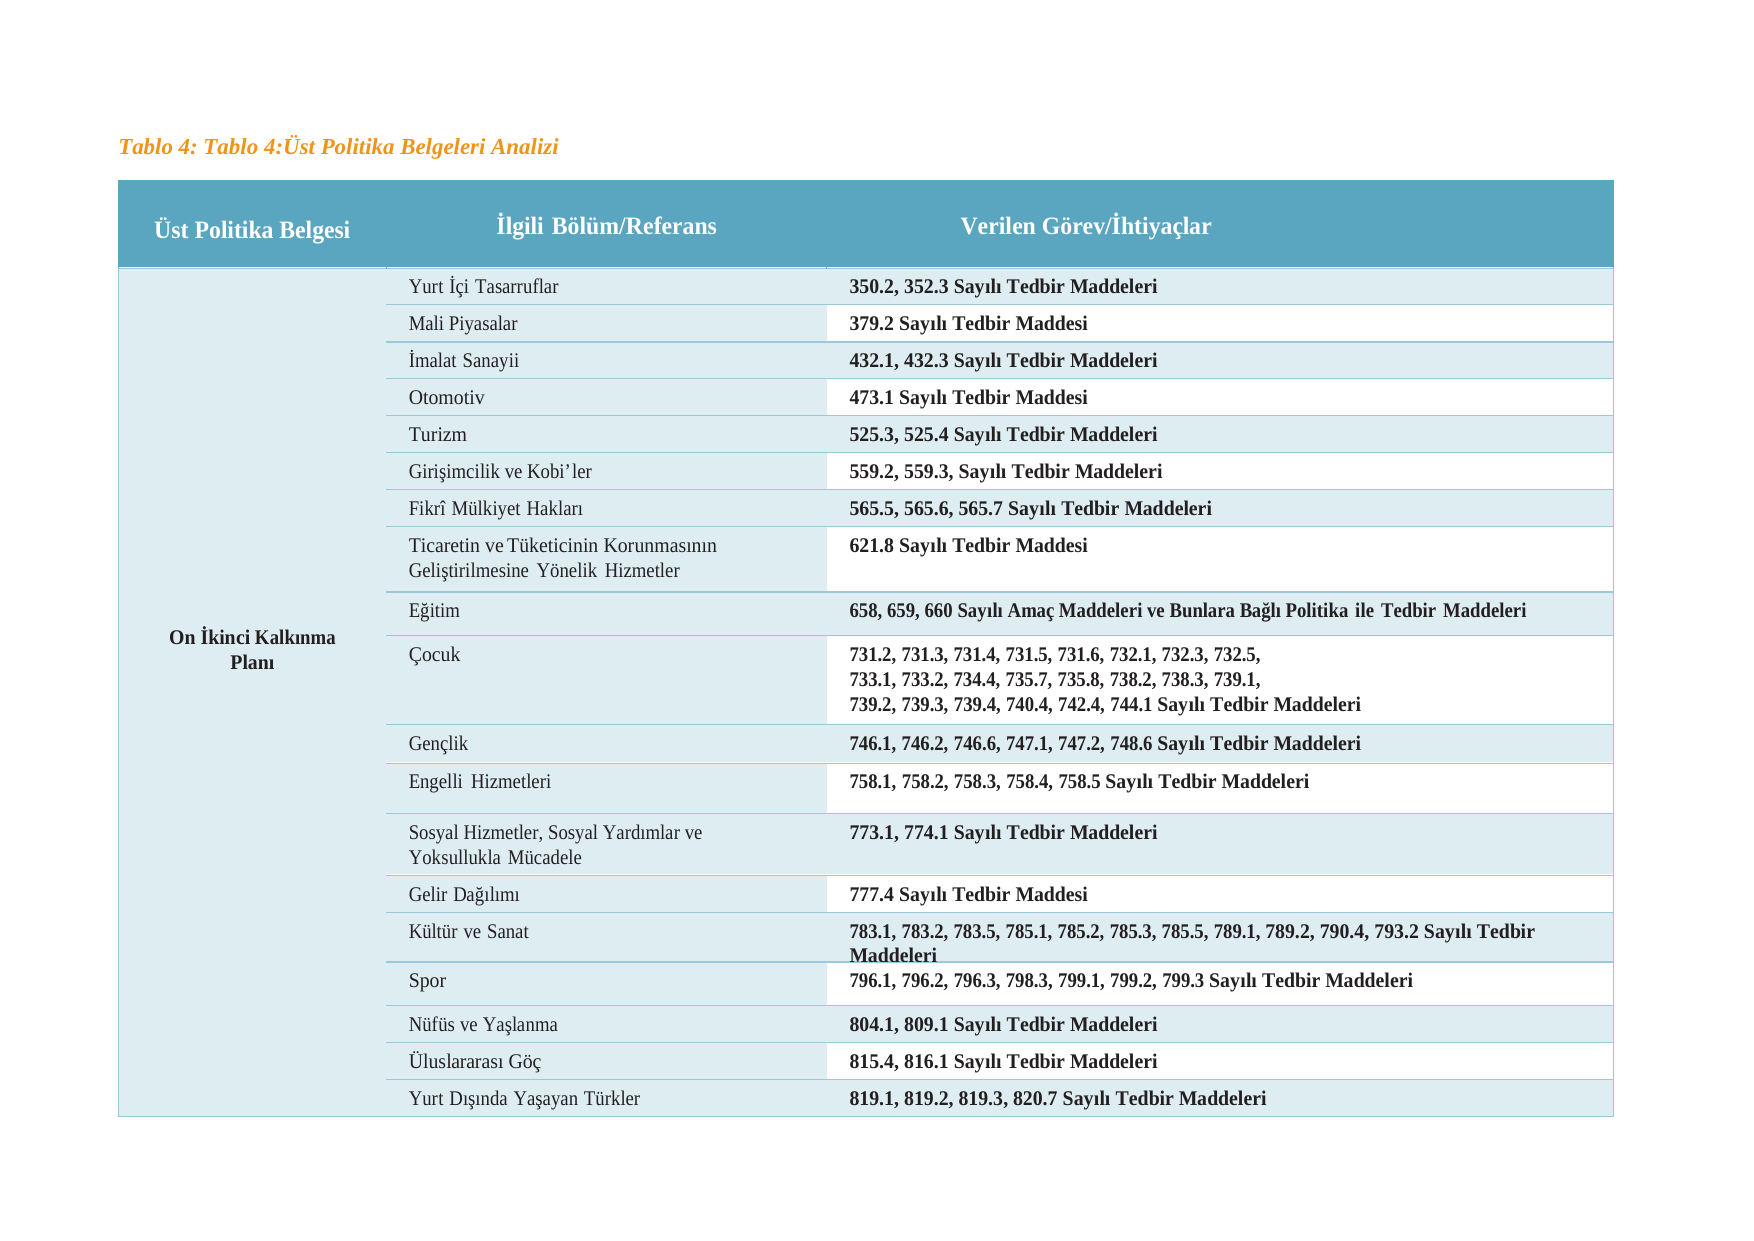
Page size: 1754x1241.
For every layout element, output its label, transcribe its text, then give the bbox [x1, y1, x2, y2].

table_cell Eğitim [386, 593, 827, 635]
table_header Üst Politika Belgesi [119, 181, 386, 267]
table_cell 658, 659, 660 Sayılı Amaç Maddeleri ve Bunlara Bağlı Politika ile Tedbir Maddeleri [827, 593, 1613, 635]
table_cell 731.2, 731.3, 731.4, 731.5, 731.6, 732.1, 732.3, 732.5, 733.1, 733.2, 734.4, 735.7, 735.8, 738.2, 738.3, 739.1, 739.2, 739.3, 739.4, 740.4, 742.4, 744.1 Sayılı Tedbir Maddeleri [827, 636, 1613, 724]
table_cell Girişimcilik ve Kobi’ler [386, 453, 827, 489]
table_cell Spor [386, 963, 827, 1005]
table_cell Engelli Hizmetleri [386, 764, 827, 813]
table_cell Gelir Dağılımı [386, 876, 827, 912]
table_cell 758.1, 758.2, 758.3, 758.4, 758.5 Sayılı Tedbir Maddeleri [827, 764, 1613, 813]
table_cell 796.1, 796.2, 796.3, 798.3, 799.1, 799.2, 799.3 Sayılı Tedbir Maddeleri [827, 963, 1613, 1005]
table_cell Mali Piyasalar [386, 305, 827, 341]
table_cell Yurt İçi Tasarruflar [386, 269, 827, 304]
table_cell Gençlik [386, 725, 827, 762]
table_cell 379.2 Sayılı Tedbir Maddesi [827, 305, 1613, 341]
table_cell İmalat Sanayii [386, 343, 827, 378]
table_cell 804.1, 809.1 Sayılı Tedbir Maddeleri [827, 1006, 1613, 1042]
table_cell Çocuk [386, 636, 827, 724]
table_cell 565.5, 565.6, 565.7 Sayılı Tedbir Maddeleri [827, 490, 1613, 526]
table_cell 621.8 Sayılı Tedbir Maddesi [827, 527, 1613, 591]
table_cell 783.1, 783.2, 783.5, 785.1, 785.2, 785.3, 785.5, 789.1, 789.2, 790.4, 793.2 Sayılı Tedbir Maddeleri [827, 913, 1613, 961]
table_cell 773.1, 774.1 Sayılı Tedbir Maddeleri [827, 814, 1613, 874]
table_header Verilen Görev/İhtiyaçlar [827, 181, 1613, 267]
table_cell Otomotiv [386, 379, 827, 415]
table_cell 432.1, 432.3 Sayılı Tedbir Maddeleri [827, 343, 1613, 378]
table_cell 819.1, 819.2, 819.3, 820.7 Sayılı Tedbir Maddeleri [827, 1080, 1613, 1116]
table_cell 473.1 Sayılı Tedbir Maddesi [827, 379, 1613, 415]
table_cell Fikrî Mülkiyet Hakları [386, 490, 827, 526]
table_cell Ticaretin ve Tüketicinin Korunmasının Geliştirilmesine Yönelik Hizmetler [386, 527, 827, 591]
table_cell Üluslararası Göç [386, 1043, 827, 1079]
table_cell On İkinci Kalkınma Planı [119, 269, 386, 1116]
table_cell 746.1, 746.2, 746.6, 747.1, 747.2, 748.6 Sayılı Tedbir Maddeleri [827, 725, 1613, 762]
table_cell 350.2, 352.3 Sayılı Tedbir Maddeleri [827, 269, 1613, 304]
table_cell 525.3, 525.4 Sayılı Tedbir Maddeleri [827, 416, 1613, 452]
table_cell 559.2, 559.3, Sayılı Tedbir Maddeleri [827, 453, 1613, 489]
table_cell Sosyal Hizmetler, Sosyal Yardımlar ve Yoksullukla Mücadele [386, 814, 827, 874]
text Tablo 4: Tablo 4:Üst Politika Belgeleri Analizi [118, 133, 1606, 159]
table_cell 815.4, 816.1 Sayılı Tedbir Maddeleri [827, 1043, 1613, 1079]
table_cell Nüfüs ve Yaşlanma [386, 1006, 827, 1042]
table_cell Kültür ve Sanat [386, 913, 827, 961]
table_cell 777.4 Sayılı Tedbir Maddesi [827, 876, 1613, 912]
table_header İlgili Bölüm/Referans [387, 181, 826, 267]
table_cell Turizm [386, 416, 827, 452]
table_cell Yurt Dışında Yaşayan Türkler [386, 1080, 827, 1116]
